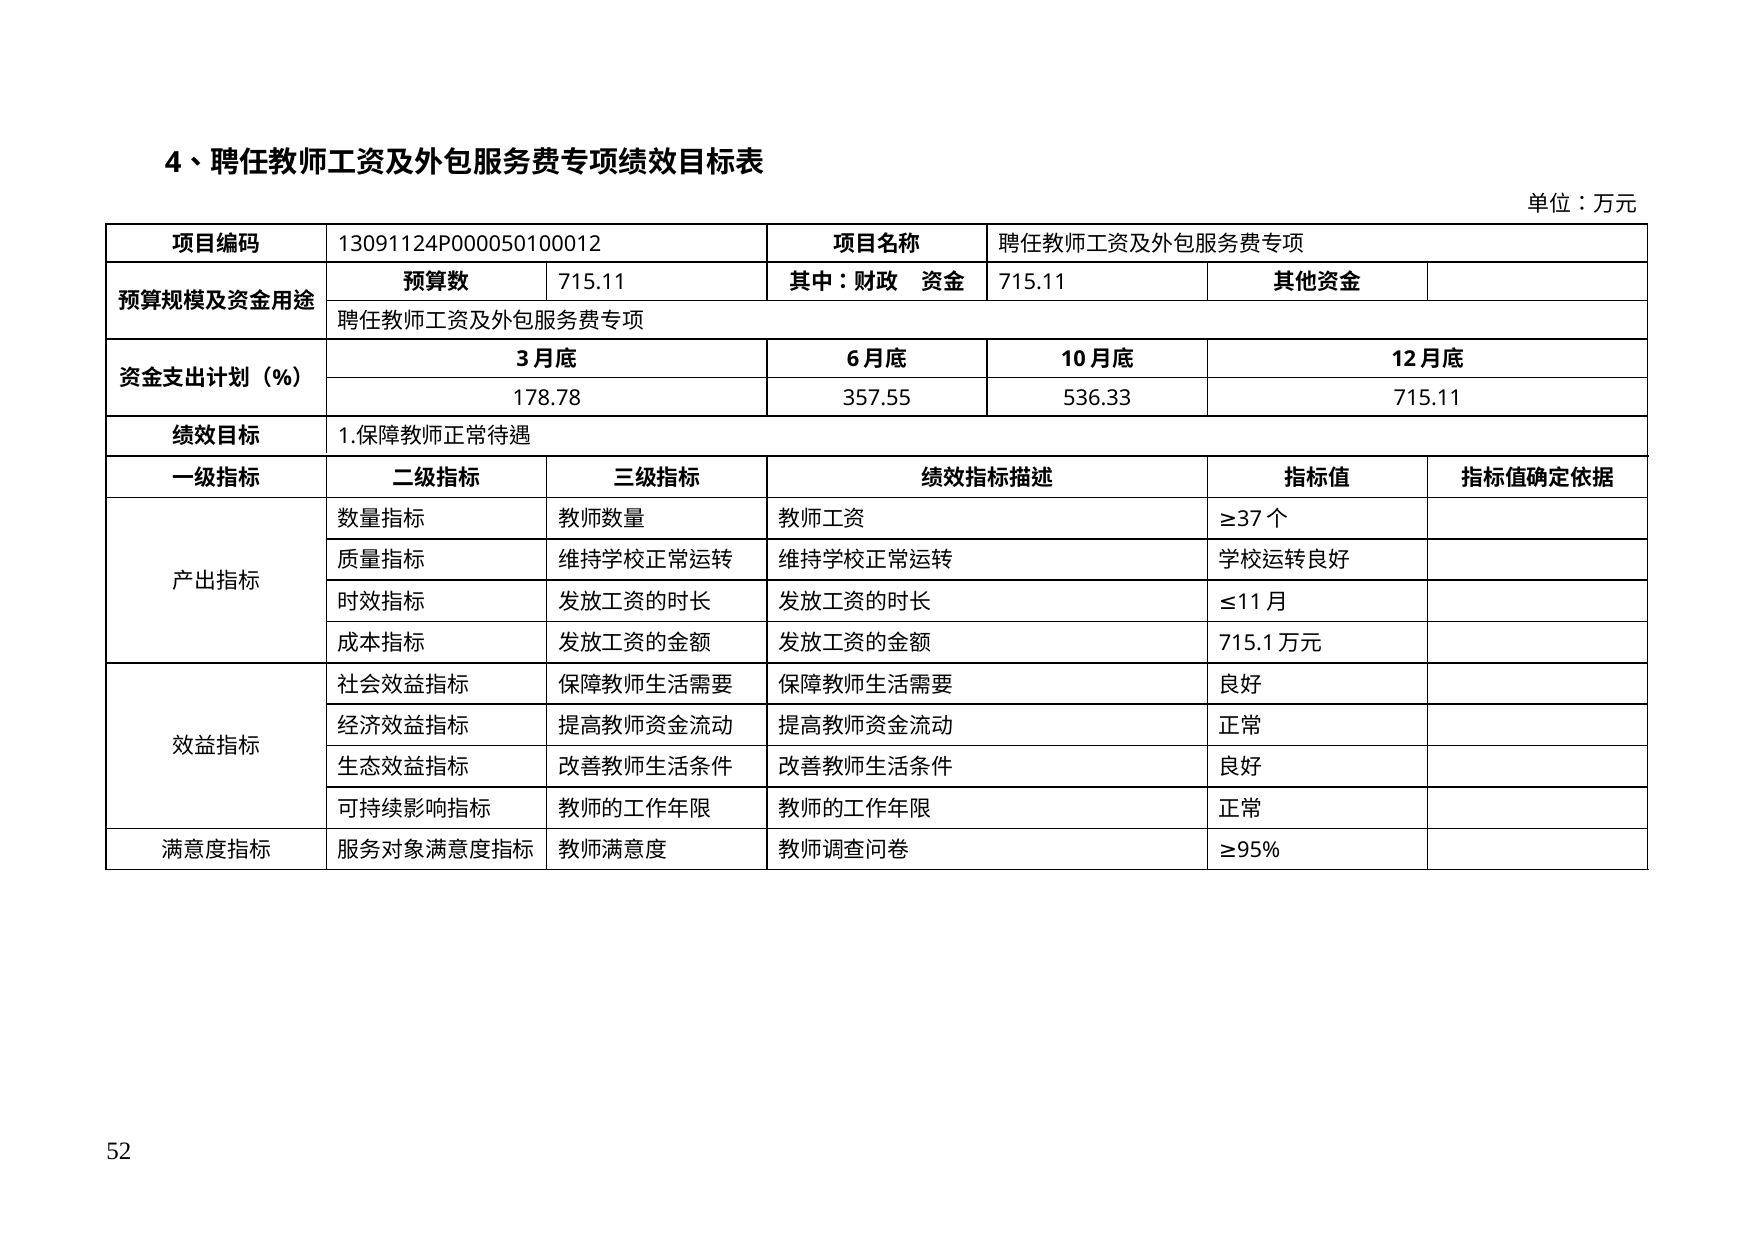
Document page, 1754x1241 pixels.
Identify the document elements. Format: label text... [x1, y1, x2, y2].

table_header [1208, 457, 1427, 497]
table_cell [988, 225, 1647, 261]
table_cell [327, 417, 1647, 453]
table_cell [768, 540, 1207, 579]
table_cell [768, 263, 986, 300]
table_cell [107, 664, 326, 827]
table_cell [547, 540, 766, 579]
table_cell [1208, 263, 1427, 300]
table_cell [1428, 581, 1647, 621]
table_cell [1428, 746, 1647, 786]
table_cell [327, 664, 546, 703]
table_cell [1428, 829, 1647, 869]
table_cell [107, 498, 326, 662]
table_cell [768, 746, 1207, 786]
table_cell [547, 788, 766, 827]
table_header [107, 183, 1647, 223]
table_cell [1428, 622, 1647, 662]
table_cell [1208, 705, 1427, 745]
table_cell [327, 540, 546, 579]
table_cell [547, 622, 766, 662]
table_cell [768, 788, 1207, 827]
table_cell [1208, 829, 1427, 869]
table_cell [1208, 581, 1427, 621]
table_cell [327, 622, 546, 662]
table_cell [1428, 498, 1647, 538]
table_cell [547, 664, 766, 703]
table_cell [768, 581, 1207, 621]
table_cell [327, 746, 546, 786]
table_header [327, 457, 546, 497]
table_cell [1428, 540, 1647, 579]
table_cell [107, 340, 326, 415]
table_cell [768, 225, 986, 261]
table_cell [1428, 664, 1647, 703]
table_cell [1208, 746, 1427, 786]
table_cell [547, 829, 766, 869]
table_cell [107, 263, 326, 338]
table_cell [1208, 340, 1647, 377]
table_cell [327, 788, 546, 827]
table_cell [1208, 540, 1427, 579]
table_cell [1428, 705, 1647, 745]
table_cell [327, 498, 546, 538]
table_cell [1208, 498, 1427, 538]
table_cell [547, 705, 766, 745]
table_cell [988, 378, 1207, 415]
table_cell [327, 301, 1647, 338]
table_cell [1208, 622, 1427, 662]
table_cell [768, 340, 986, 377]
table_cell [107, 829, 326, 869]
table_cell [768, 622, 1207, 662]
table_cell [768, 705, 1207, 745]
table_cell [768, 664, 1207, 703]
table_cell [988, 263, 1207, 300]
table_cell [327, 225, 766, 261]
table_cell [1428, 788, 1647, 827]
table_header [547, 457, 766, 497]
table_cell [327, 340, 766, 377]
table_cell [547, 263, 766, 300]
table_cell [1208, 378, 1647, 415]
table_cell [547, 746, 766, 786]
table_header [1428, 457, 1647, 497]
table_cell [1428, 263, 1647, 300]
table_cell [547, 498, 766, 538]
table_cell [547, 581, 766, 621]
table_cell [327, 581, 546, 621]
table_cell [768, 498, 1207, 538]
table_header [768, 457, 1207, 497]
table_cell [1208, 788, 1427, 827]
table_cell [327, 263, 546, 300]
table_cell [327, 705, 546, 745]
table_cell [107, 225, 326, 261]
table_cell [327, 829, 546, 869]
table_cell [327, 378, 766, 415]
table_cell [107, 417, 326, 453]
text 4、聘任教师工资及外包服务费专项绩效目标表 [106, 142, 1648, 181]
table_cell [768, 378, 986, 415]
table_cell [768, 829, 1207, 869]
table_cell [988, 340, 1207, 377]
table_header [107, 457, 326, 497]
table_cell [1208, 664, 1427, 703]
